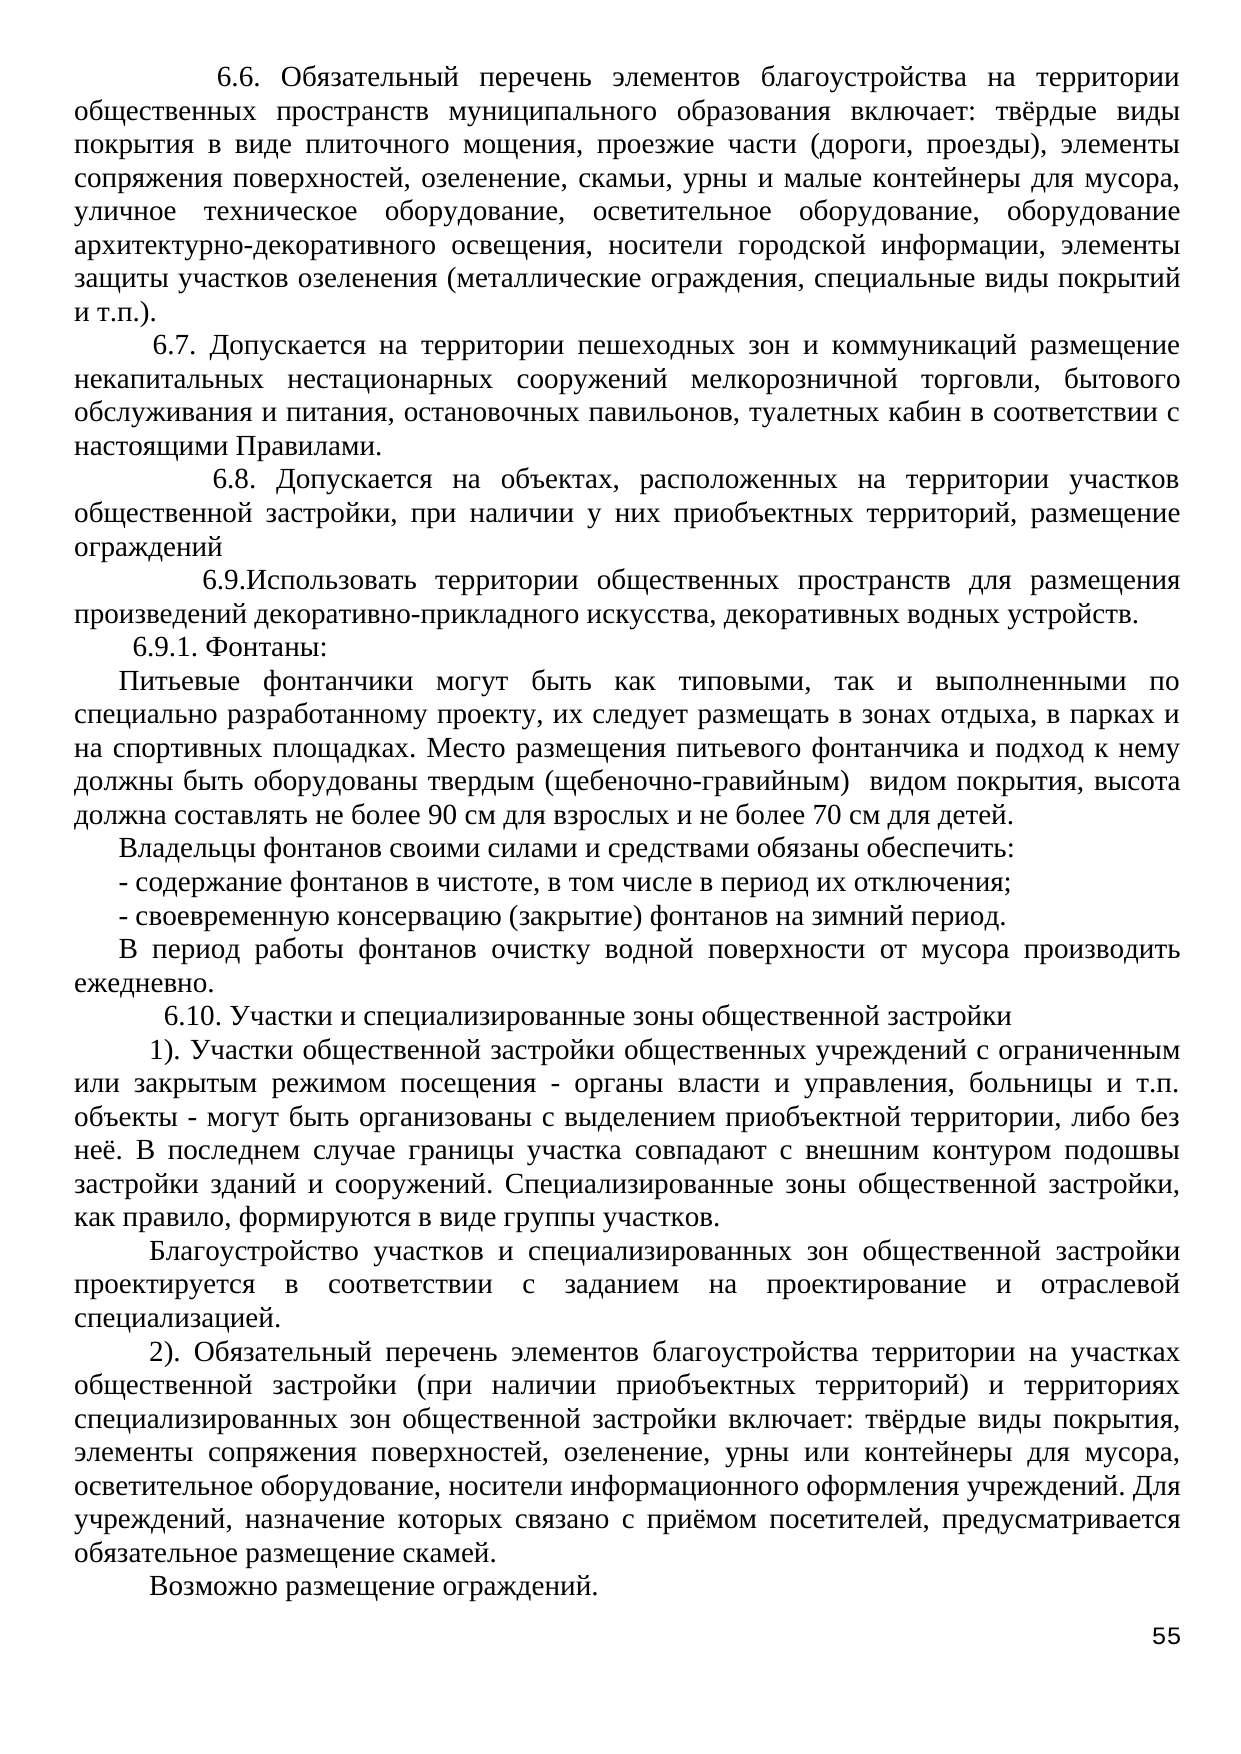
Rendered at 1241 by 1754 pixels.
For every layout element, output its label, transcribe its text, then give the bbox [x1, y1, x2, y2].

text - содержание фонтанов в чистоте, в том числе в период их отключения; [74, 864, 1181, 898]
text 6.6. Обязательный перечень элементов благоустройства на территории общественных пространств муниципального образования включает: твёрдые виды покрытия в виде плиточного мощения, проезжие части (дороги, проезды), элементы сопряжения поверхностей, озеленение, скамьи, урны и малые контейнеры для мусора, уличное техническое оборудование, осветительное оборудование, оборудование архитектурно-декоративного освещения, носители городской информации, элементы защиты участков озеленения (металлические ограждения, специальные виды покрытий и т.п.). [74, 59, 1181, 327]
text 6.9.Использовать территории общественных пространств для размещения произведений декоративно-прикладного искусства, декоративных водных устройств. [74, 562, 1181, 629]
text Возможно размещение ограждений. [74, 1568, 1181, 1602]
text 6.10. Участки и специализированные зоны общественной застройки [149, 998, 1181, 1032]
text - своевременную консервацию (закрытие) фонтанов на зимний период. [74, 898, 1181, 931]
text В период работы фонтанов очистку водной поверхности от мусора производить ежедневно. [74, 931, 1181, 998]
text 6.7. Допускается на территории пешеходных зон и коммуникаций размещение некапитальных нестационарных сооружений мелкорозничной торговли, бытового обслуживания и питания, остановочных павильонов, туалетных кабин в соответствии с настоящими Правилами. [74, 327, 1181, 462]
text 2). Обязательный перечень элементов благоустройства территории на участках общественной застройки (при наличии приобъектных территорий) и территориях специализированных зон общественной застройки включает: твёрдые виды покрытия, элементы сопряжения поверхностей, озеленение, урны или контейнеры для мусора, осветительное оборудование, носители информационного оформления учреждений. Для учреждений, назначение которых связано с приёмом посетителей, предусматривается обязательное размещение скамей. [74, 1334, 1181, 1568]
text 6.8. Допускается на объектах, расположенных на территории участков общественной застройки, при наличии у них приобъектных территорий, размещение ограждений [74, 462, 1181, 562]
text Владельцы фонтанов своими силами и средствами обязаны обеспечить: [74, 831, 1181, 864]
text Благоустройство участков и специализированных зон общественной застройки проектируется в соответствии с заданием на проектирование и отраслевой специализацией. [74, 1233, 1181, 1334]
text 6.9.1. Фонтаны: [74, 629, 1181, 663]
text Питьевые фонтанчики могут быть как типовыми, так и выполненными по специально разработанному проекту, их следует размещать в зонах отдыха, в парках и на спортивных площадках. Место размещения питьевого фонтанчика и подход к нему должны быть оборудованы твердым (щебеночно-гравийным) видом покрытия, высота должна составлять не более 90 см для взрослых и не более 70 см для детей. [74, 663, 1181, 831]
text 1). Участки общественной застройки общественных учреждений с ограниченным или закрытым режимом посещения - органы власти и управления, больницы и т.п. объекты - могут быть организованы с выделением приобъектной территории, либо без неё. В последнем случае границы участка совпадают с внешним контуром подошвы застройки зданий и сооружений. Специализированные зоны общественной застройки, как правило, формируются в виде группы участков. [74, 1032, 1181, 1233]
